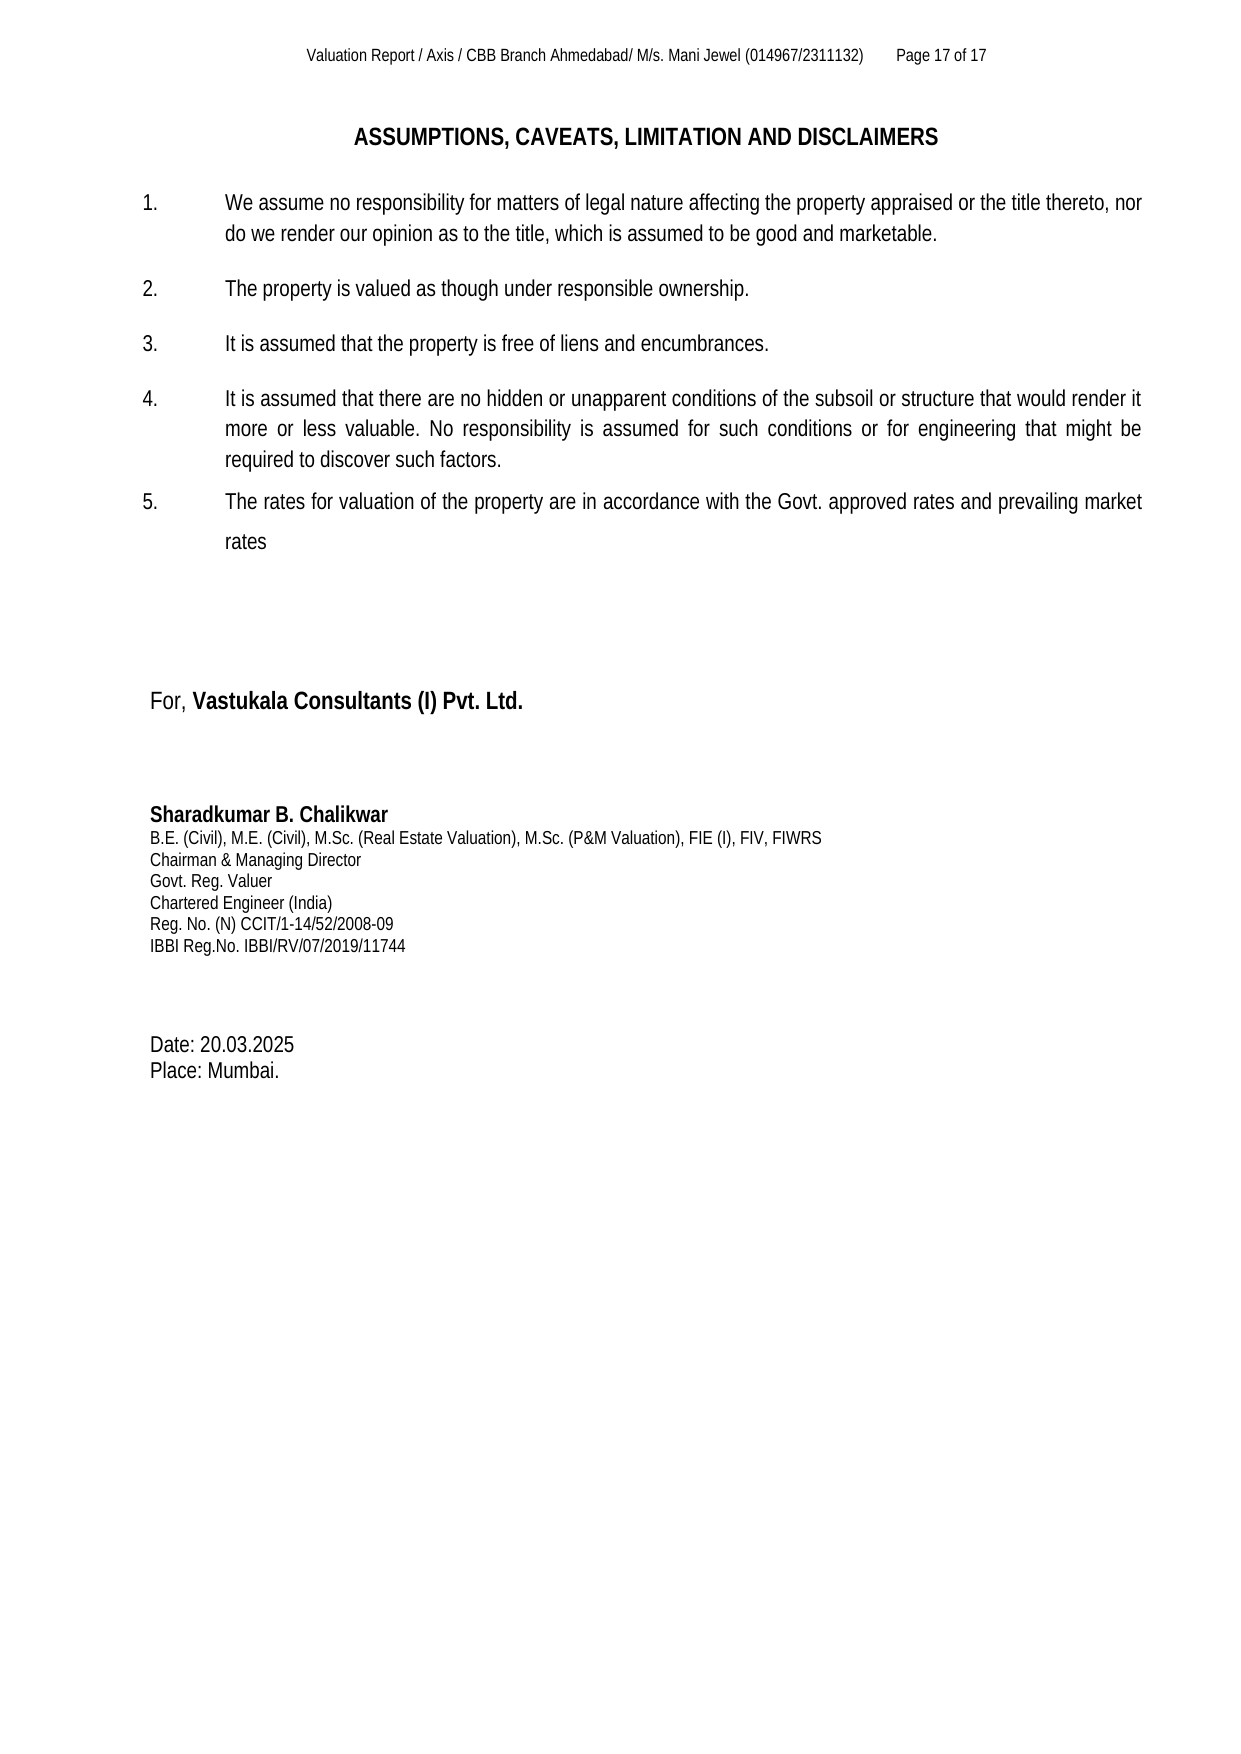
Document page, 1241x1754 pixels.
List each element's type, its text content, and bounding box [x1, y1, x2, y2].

list It is assumed that there are no hidden or unapparent conditions of the subsoil or structure that would render it more or less valuable. No responsibility is assumed for such conditions or for engineering that might be required to discover such factors. [150, 385, 1143, 472]
text For, Vastukala Consultants (I) Pvt. Ltd. [150, 686, 1143, 714]
list The property is valued as though under responsible ownership. [150, 275, 1143, 301]
list The rates for valuation of the property are in accordance with the Govt. approved rates and prevailing market rates [150, 488, 1143, 554]
text Govt. Reg. Valuer [150, 870, 1143, 892]
text ASSUMPTIONS, CAVEATS, LIMITATION AND DISCLAIMERS [150, 121, 1143, 150]
list We assume no responsibility for matters of legal nature affecting the property appraised or the title thereto, nor do we render our opinion as to the title, which is assumed to be good and marketable. [150, 189, 1143, 246]
list It is assumed that the property is free of liens and encumbrances. [150, 330, 1143, 356]
text IBBI Reg.No. IBBI/RV/07/2019/11744 [150, 935, 1143, 956]
text Place: Mumbai. [150, 1057, 1074, 1083]
text Chartered Engineer (India) [150, 892, 1143, 913]
text B.E. (Civil), M.E. (Civil), M.Sc. (Real Estate Valuation), M.Sc. (P&M Valuation), FIE (I), FIV, FIWRS [150, 827, 1143, 848]
text Chairman & Managing Director [150, 848, 1143, 870]
text Sharadkumar B. Chalikwar [150, 801, 1143, 827]
text Date: 20.03.2025 [150, 1031, 1143, 1057]
text Reg. No. (N) CCIT/1-14/52/2008-09 [150, 913, 1143, 935]
